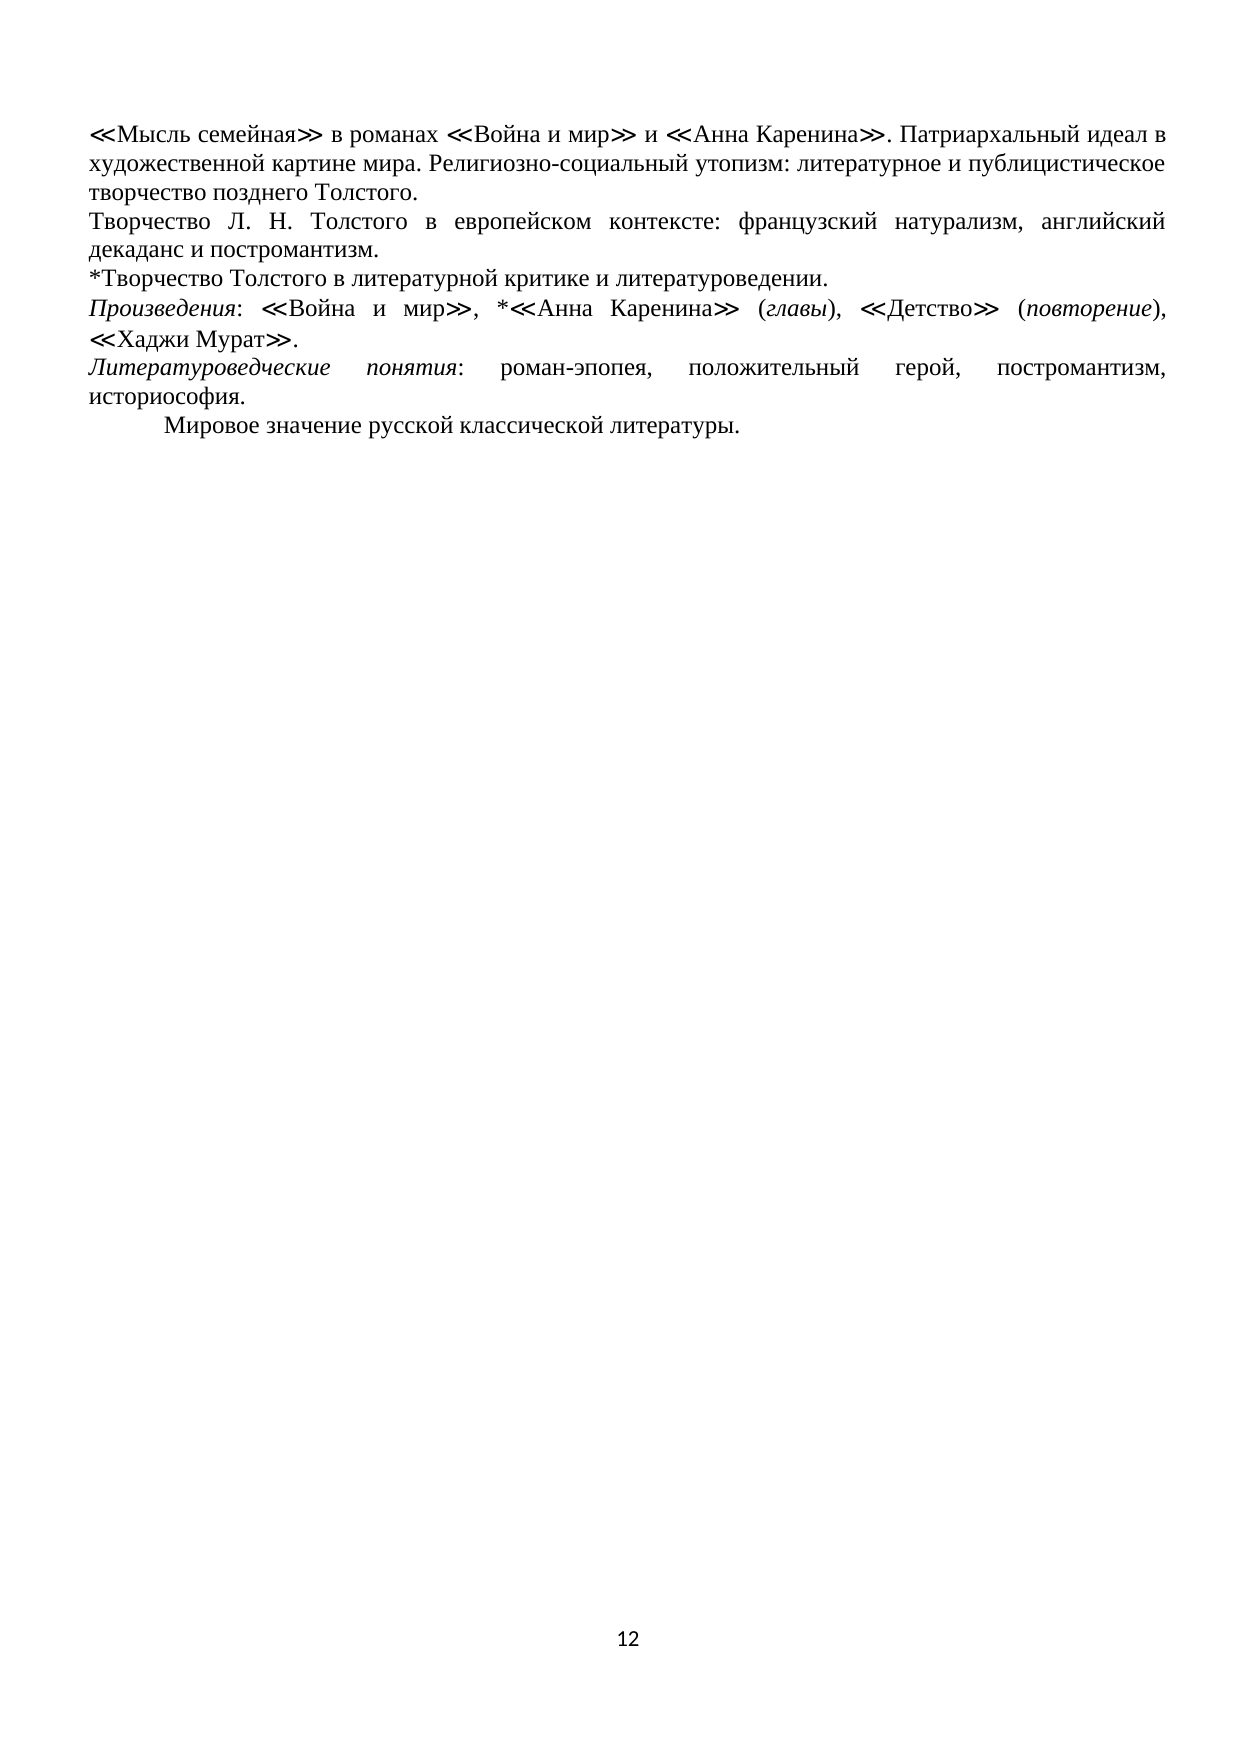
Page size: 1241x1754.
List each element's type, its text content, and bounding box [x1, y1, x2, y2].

text Литературоведческие понятия: роман-эпопея, положительный герой, постромантизм, историософия. [89, 352, 1167, 410]
list Мировое значение русской классической литературы. [164, 410, 1167, 439]
text ≪Мысль семейная≫ в романах ≪Война и мир≫ и ≪Анна Каренина≫. Патриархальный идеал в художественной картине мира. Религиозно-социальный утопизм: литературное и публицистическое творчество позднего Толстого. [89, 118, 1167, 206]
text *Творчество Толстого в литературной критике и литературоведении. [89, 263, 1167, 292]
text Творчество Л. Н. Толстого в европейском контексте: французский натурализм, английский декаданс и постромантизм. [89, 206, 1167, 263]
text Произведения: ≪Война и мир≫, *≪Анна Каренина≫ (главы), ≪Детство≫ (повторение), ≪Хаджи Мурат≫. [89, 292, 1167, 352]
